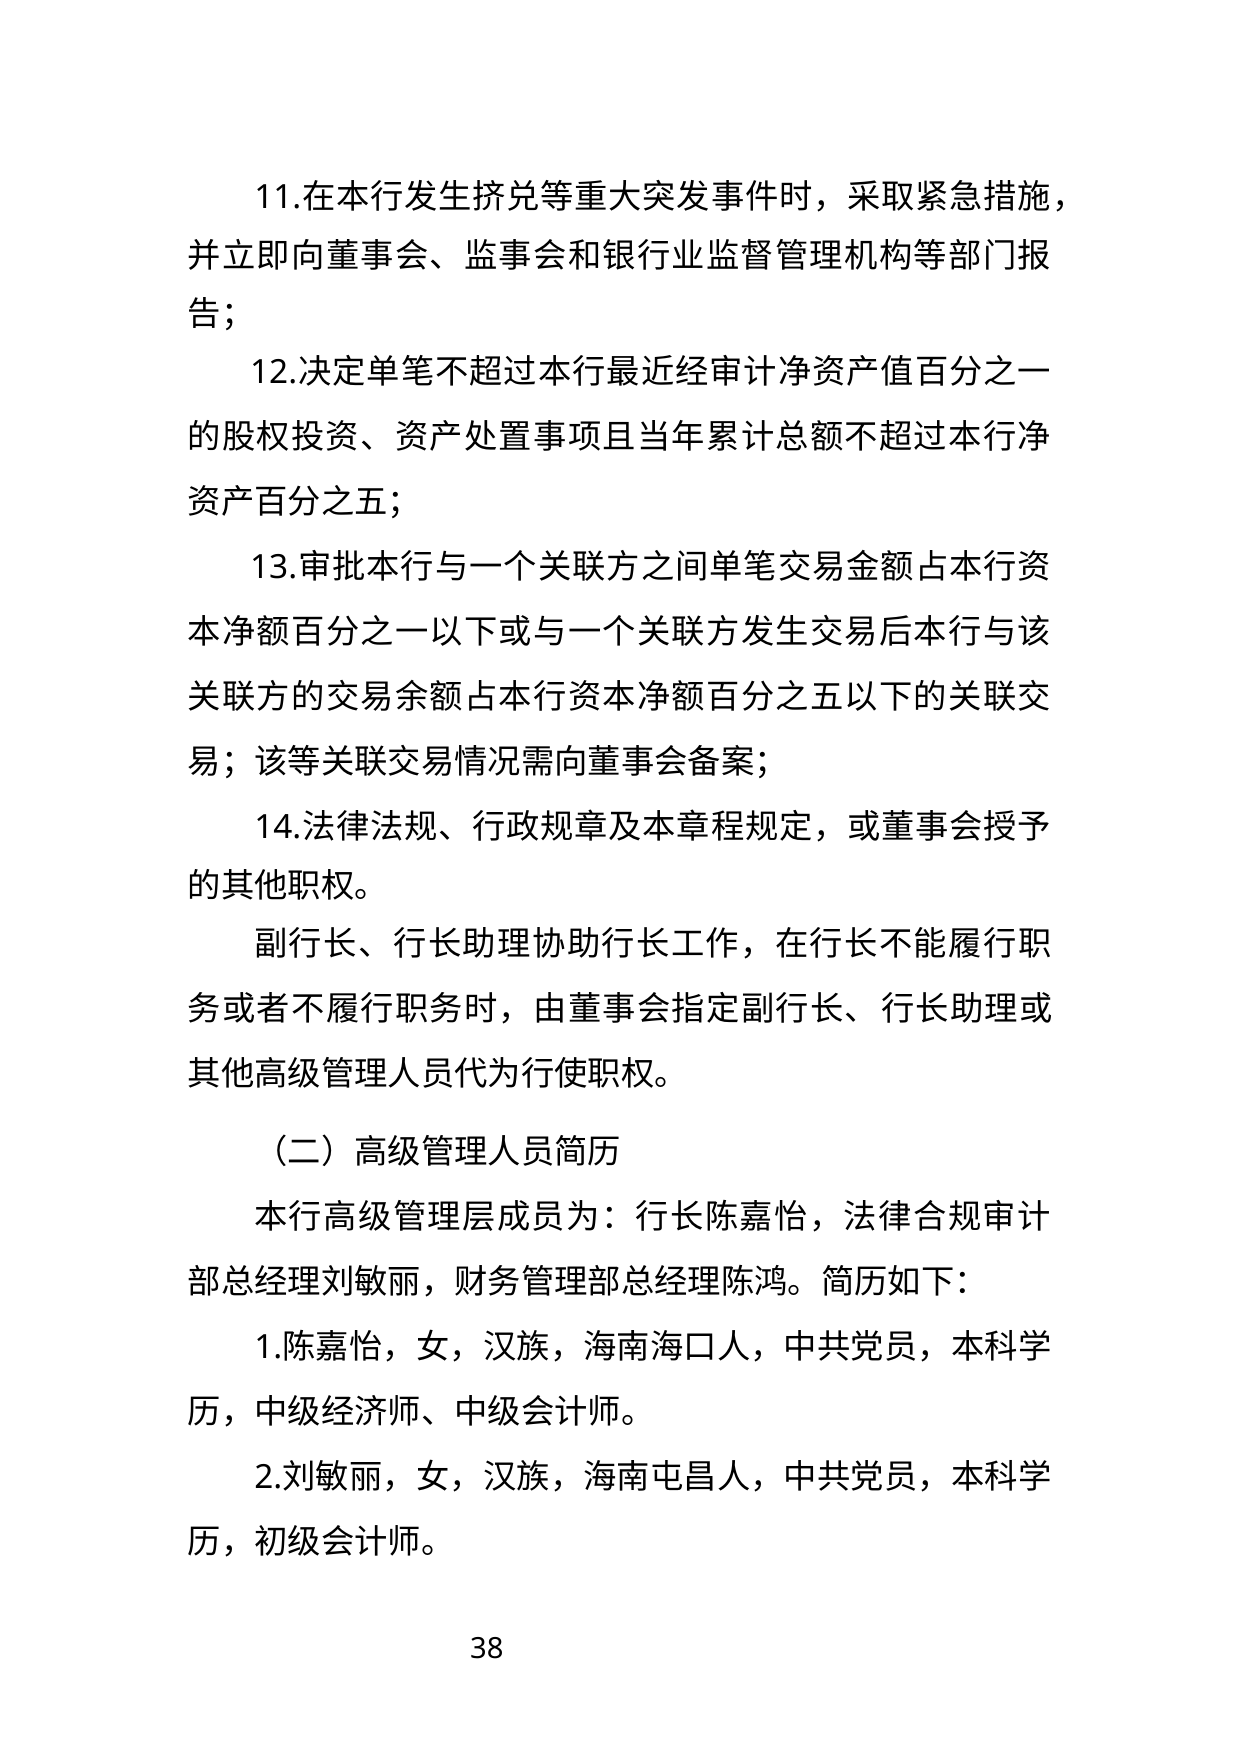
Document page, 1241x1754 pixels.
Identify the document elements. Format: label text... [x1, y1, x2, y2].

text 1.陈嘉怡，女，汉族，海南海口人，中共党员，本科学历，中级经济师、中级会计师。 [187, 1311, 1053, 1441]
text 13.审批本行与一个关联方之间单笔交易金额占本行资本净额百分之一以下或与一个关联方发生交易后本行与该关联方的交易余额占本行资本净额百分之五以下的关联交易；该等关联交易情况需向董事会备案； [187, 532, 1053, 792]
text 11.在本行发生挤兑等重大突发事件时，采取紧急措施，并立即向董事会、监事会和银行业监督管理机构等部门报告； [187, 162, 1053, 337]
text 本行高级管理层成员为：行长陈嘉怡，法律合规审计部总经理刘敏丽，财务管理部总经理陈鸿。简历如下： [187, 1181, 1053, 1311]
subtitle （二）高级管理人员简历 [187, 1116, 1053, 1181]
text 14.法律法规、行政规章及本章程规定，或董事会授予的其他职权。 [187, 792, 1053, 909]
text 12.决定单笔不超过本行最近经审计净资产值百分之一的股权投资、资产处置事项且当年累计总额不超过本行净资产百分之五； [187, 337, 1053, 532]
text 2.刘敏丽，女，汉族，海南屯昌人，中共党员，本科学历，初级会计师。 [187, 1441, 1053, 1571]
text 副行长、行长助理协助行长工作，在行长不能履行职务或者不履行职务时，由董事会指定副行长、行长助理或其他高级管理人员代为行使职权。 [187, 909, 1053, 1104]
